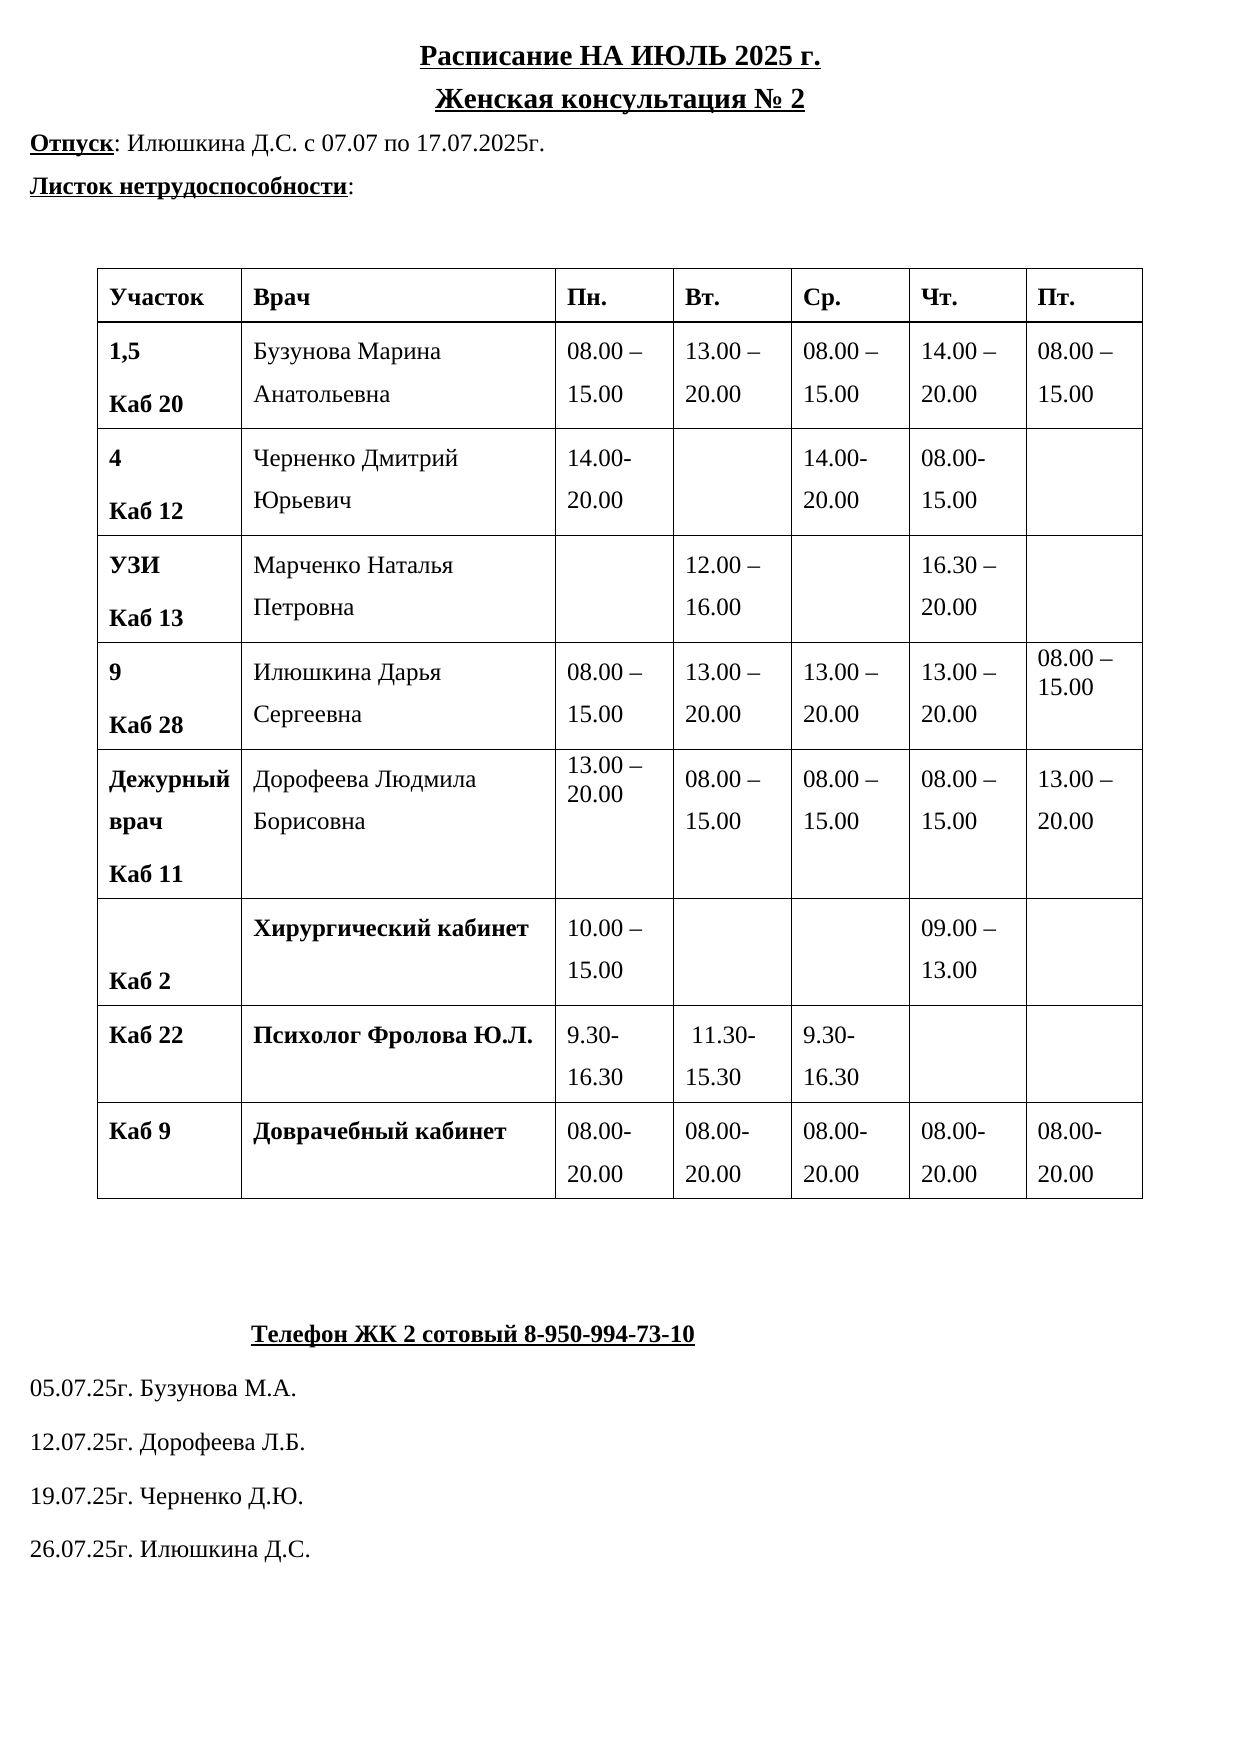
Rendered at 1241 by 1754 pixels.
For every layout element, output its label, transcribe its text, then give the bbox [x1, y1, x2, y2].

table_cell [792, 899, 909, 1005]
table_cell [674, 899, 791, 1005]
table_cell 9.30-16.30 [556, 1006, 673, 1102]
table_header Врач [242, 269, 555, 321]
text 19.07.25г. Черненко Д.Ю. [29, 1481, 1211, 1509]
table_cell 13.00 – 20.00 [674, 643, 791, 749]
table_cell [1027, 899, 1142, 1005]
table_cell 13.00 – 20.00 [674, 323, 791, 428]
table_cell 08.00 – 15.00 [556, 643, 673, 749]
table_cell 08.00- 20.00 [1027, 1103, 1142, 1198]
table_cell 08.00 – 15.00 [792, 323, 909, 428]
text 12.07.25г. Дорофеева Л.Б. [29, 1427, 1211, 1456]
table_cell 08.00 – 15.00 [1027, 643, 1142, 749]
table_cell [674, 429, 791, 535]
table_header Чт. [910, 269, 1026, 321]
table_cell 1,5 Каб 20 [98, 323, 241, 428]
table_cell Бузунова Марина Анатольевна [242, 323, 555, 428]
table_cell 9.30-16.30 [792, 1006, 909, 1102]
table_cell 14.00-20.00 [556, 429, 673, 535]
table_cell Марченко Наталья Петровна [242, 536, 555, 642]
table_cell 08.00- 20.00 [792, 1103, 909, 1198]
table_cell Каб 22 [98, 1006, 241, 1102]
table_cell 08.00-15.00 [910, 429, 1026, 535]
table_cell [792, 536, 909, 642]
table_cell 08.00 – 15.00 [792, 750, 909, 898]
text 26.07.25г. Илюшкина Д.С. [29, 1534, 1211, 1563]
table_cell Каб 9 [98, 1103, 241, 1198]
table_header Пн. [556, 269, 673, 321]
table_cell [556, 536, 673, 642]
table_cell 13.00 – 20.00 [792, 643, 909, 749]
table_cell 13.00 – 20.00 [556, 750, 673, 898]
table_cell 08.00 – 15.00 [674, 750, 791, 898]
table_cell [1027, 1006, 1142, 1102]
table_cell Дежурный врач Каб 11 [98, 750, 241, 898]
table_cell Дорофеева Людмила Борисовна [242, 750, 555, 898]
table_cell [1027, 429, 1142, 535]
text Расписание НА ИЮЛЬ 2025 г. [29, 29, 1211, 72]
table_cell Хирургический кабинет [242, 899, 555, 1005]
table_header Ср. [792, 269, 909, 321]
text Телефон ЖК 2 сотовый 8-950-994-73-10 [29, 1319, 1211, 1348]
table_cell 16.30 – 20.00 [910, 536, 1026, 642]
table_cell Каб 2 [98, 899, 241, 1005]
table_cell Черненко Дмитрий Юрьевич [242, 429, 555, 535]
table_cell 08.00 – 15.00 [1027, 323, 1142, 428]
table_cell [910, 1006, 1026, 1102]
table_cell 08.00 – 15.00 [910, 750, 1026, 898]
table_cell 14.00-20.00 [792, 429, 909, 535]
table_header Пт. [1027, 269, 1142, 321]
table_cell 08.00 – 15.00 [556, 323, 673, 428]
table_cell [1027, 536, 1142, 642]
table_cell 08.00- 20.00 [910, 1103, 1026, 1198]
table_cell 13.00 – 20.00 [1027, 750, 1142, 898]
text Женская консультация № 2 [29, 72, 1211, 114]
text Отпуск: Илюшкина Д.С. с 07.07 по 17.07.2025г. [29, 114, 1211, 157]
text 05.07.25г. Бузунова М.А. [29, 1373, 1211, 1402]
table_cell Илюшкина Дарья Сергеевна [242, 643, 555, 749]
table_cell Доврачебный кабинет [242, 1103, 555, 1198]
table_cell 08.00- 20.00 [674, 1103, 791, 1198]
table_cell Психолог Фролова Ю.Л. [242, 1006, 555, 1102]
table_header Участок [98, 269, 241, 321]
table_cell 08.00- 20.00 [556, 1103, 673, 1198]
table_cell 09.00 – 13.00 [910, 899, 1026, 1005]
table_cell 4 Каб 12 [98, 429, 241, 535]
table_cell 12.00 – 16.00 [674, 536, 791, 642]
table_header Вт. [674, 269, 791, 321]
table_cell 9 Каб 28 [98, 643, 241, 749]
table_cell УЗИ Каб 13 [98, 536, 241, 642]
text Листок нетрудоспособности: [29, 157, 1211, 199]
table_cell 10.00 – 15.00 [556, 899, 673, 1005]
table_cell 13.00 – 20.00 [910, 643, 1026, 749]
table_cell 14.00 – 20.00 [910, 323, 1026, 428]
table_cell 11.30- 15.30 [674, 1006, 791, 1102]
